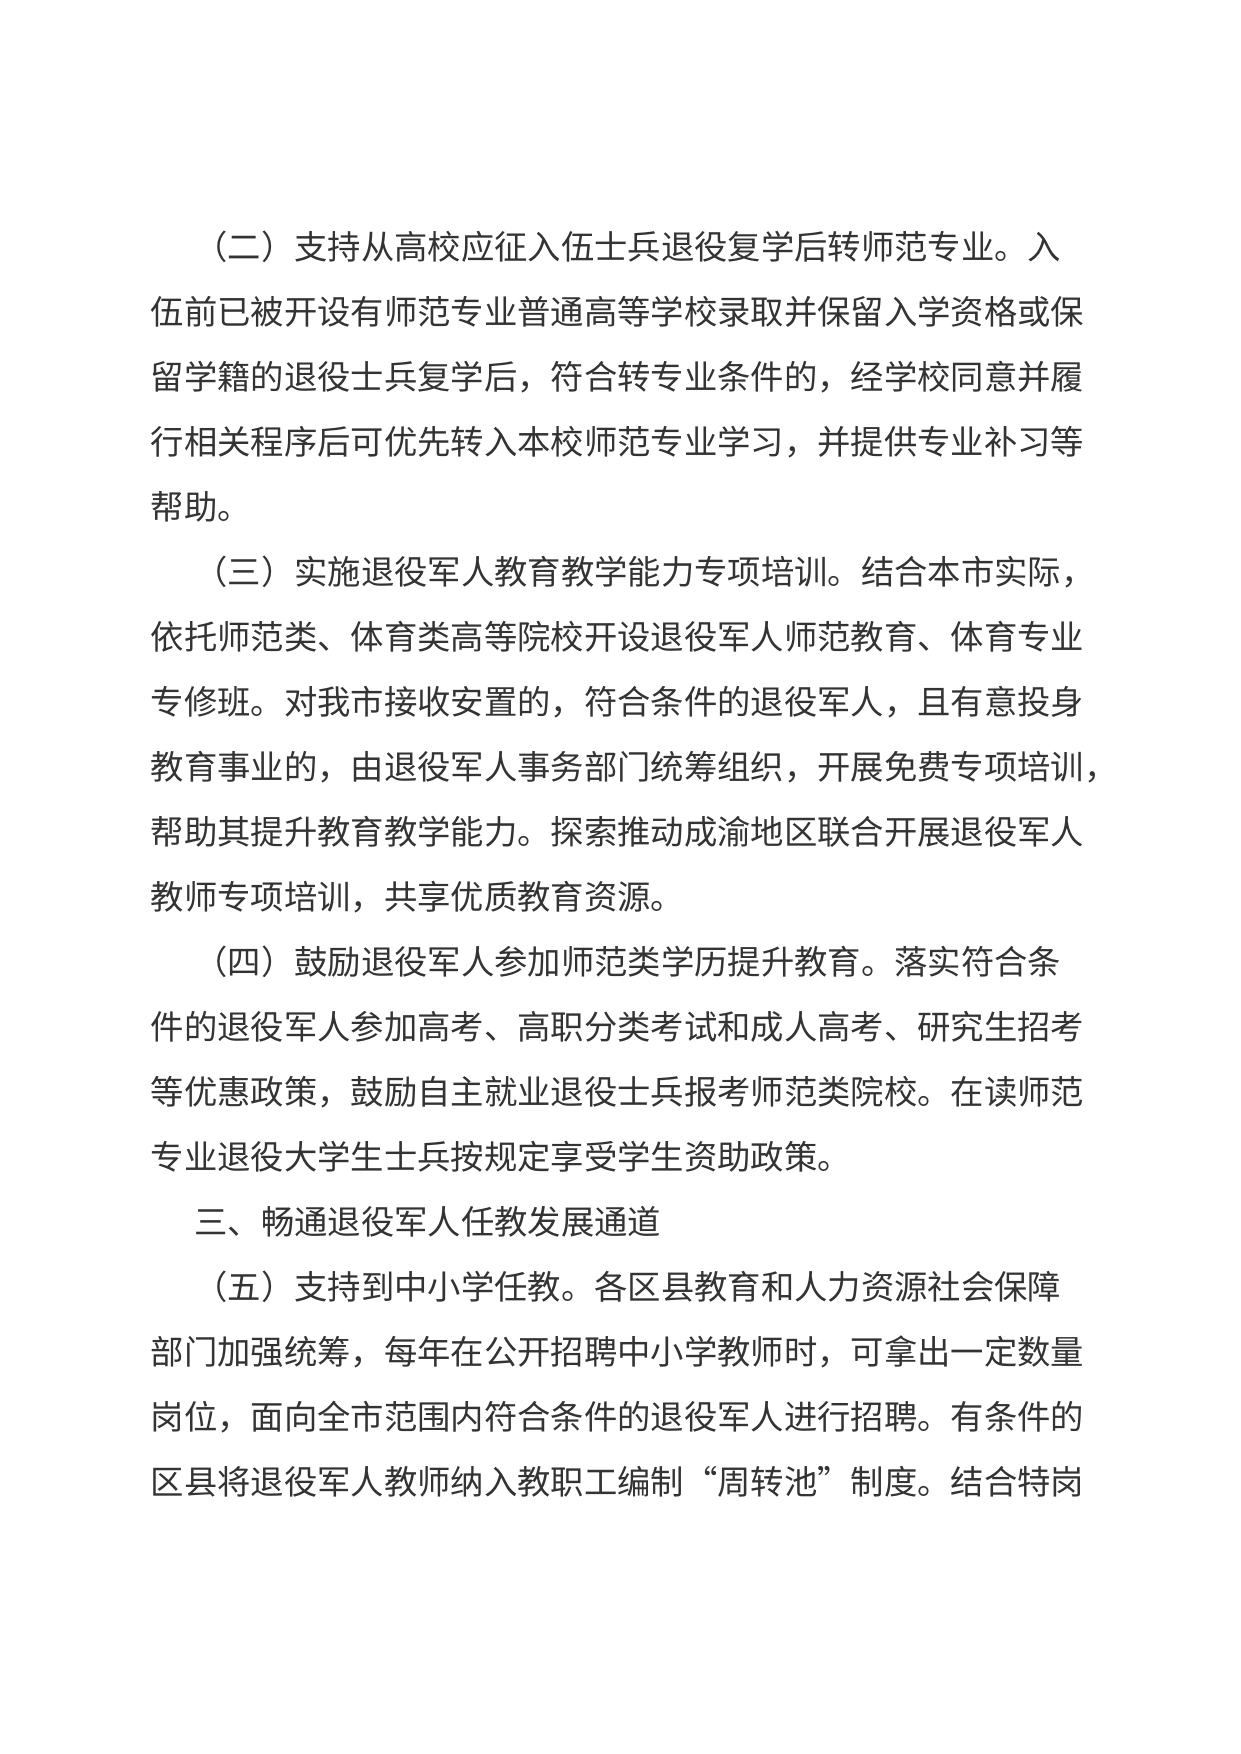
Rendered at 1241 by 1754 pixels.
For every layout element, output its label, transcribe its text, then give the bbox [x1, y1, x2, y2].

text （二）支持从高校应征入伍士兵退役复学后转师范专业。入伍前已被开设有师范专业普通高等学校录取并保留入学资格或保留学籍的退役士兵复学后，符合转专业条件的，经学校同意并履行相关程序后可优先转入本校师范专业学习，并提供专业补习等帮助。 [151, 212, 1089, 537]
text （三）实施退役军人教育教学能力专项培训。结合本市实际，依托师范类、体育类高等院校开设退役军人师范教育、体育专业专修班。对我市接收安置的，符合条件的退役军人，且有意投身教育事业的，由退役军人事务部门统筹组织，开展免费专项培训，帮助其提升教育教学能力。探索推动成渝地区联合开展退役军人教师专项培训，共享优质教育资源。 [151, 789, 1089, 927]
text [151, 1252, 1089, 1512]
text 三、畅通退役军人任教发展通道 [151, 1187, 1089, 1252]
text （三）实施退役军人教育教学能力专项培训。结合本市实际，依托师范类、体育类高等院校开设退役军人师范教育、体育专业专修班。对我市接收安置的，符合条件的退役军人，且有意投身教育事业的，由退役军人事务部门统筹组织，开展免费专项培训，帮助其提升教育教学能力。探索推动成渝地区联合开展退役军人教师专项培训，共享优质教育资源。 [151, 537, 1089, 741]
text （四）鼓励退役军人参加师范类学历提升教育。落实符合条件的退役军人参加高考、高职分类考试和成人高考、研究生招考等优惠政策，鼓励自主就业退役士兵报考师范类院校。在读师范专业退役大学生士兵按规定享受学生资助政策。 [151, 927, 1089, 1187]
